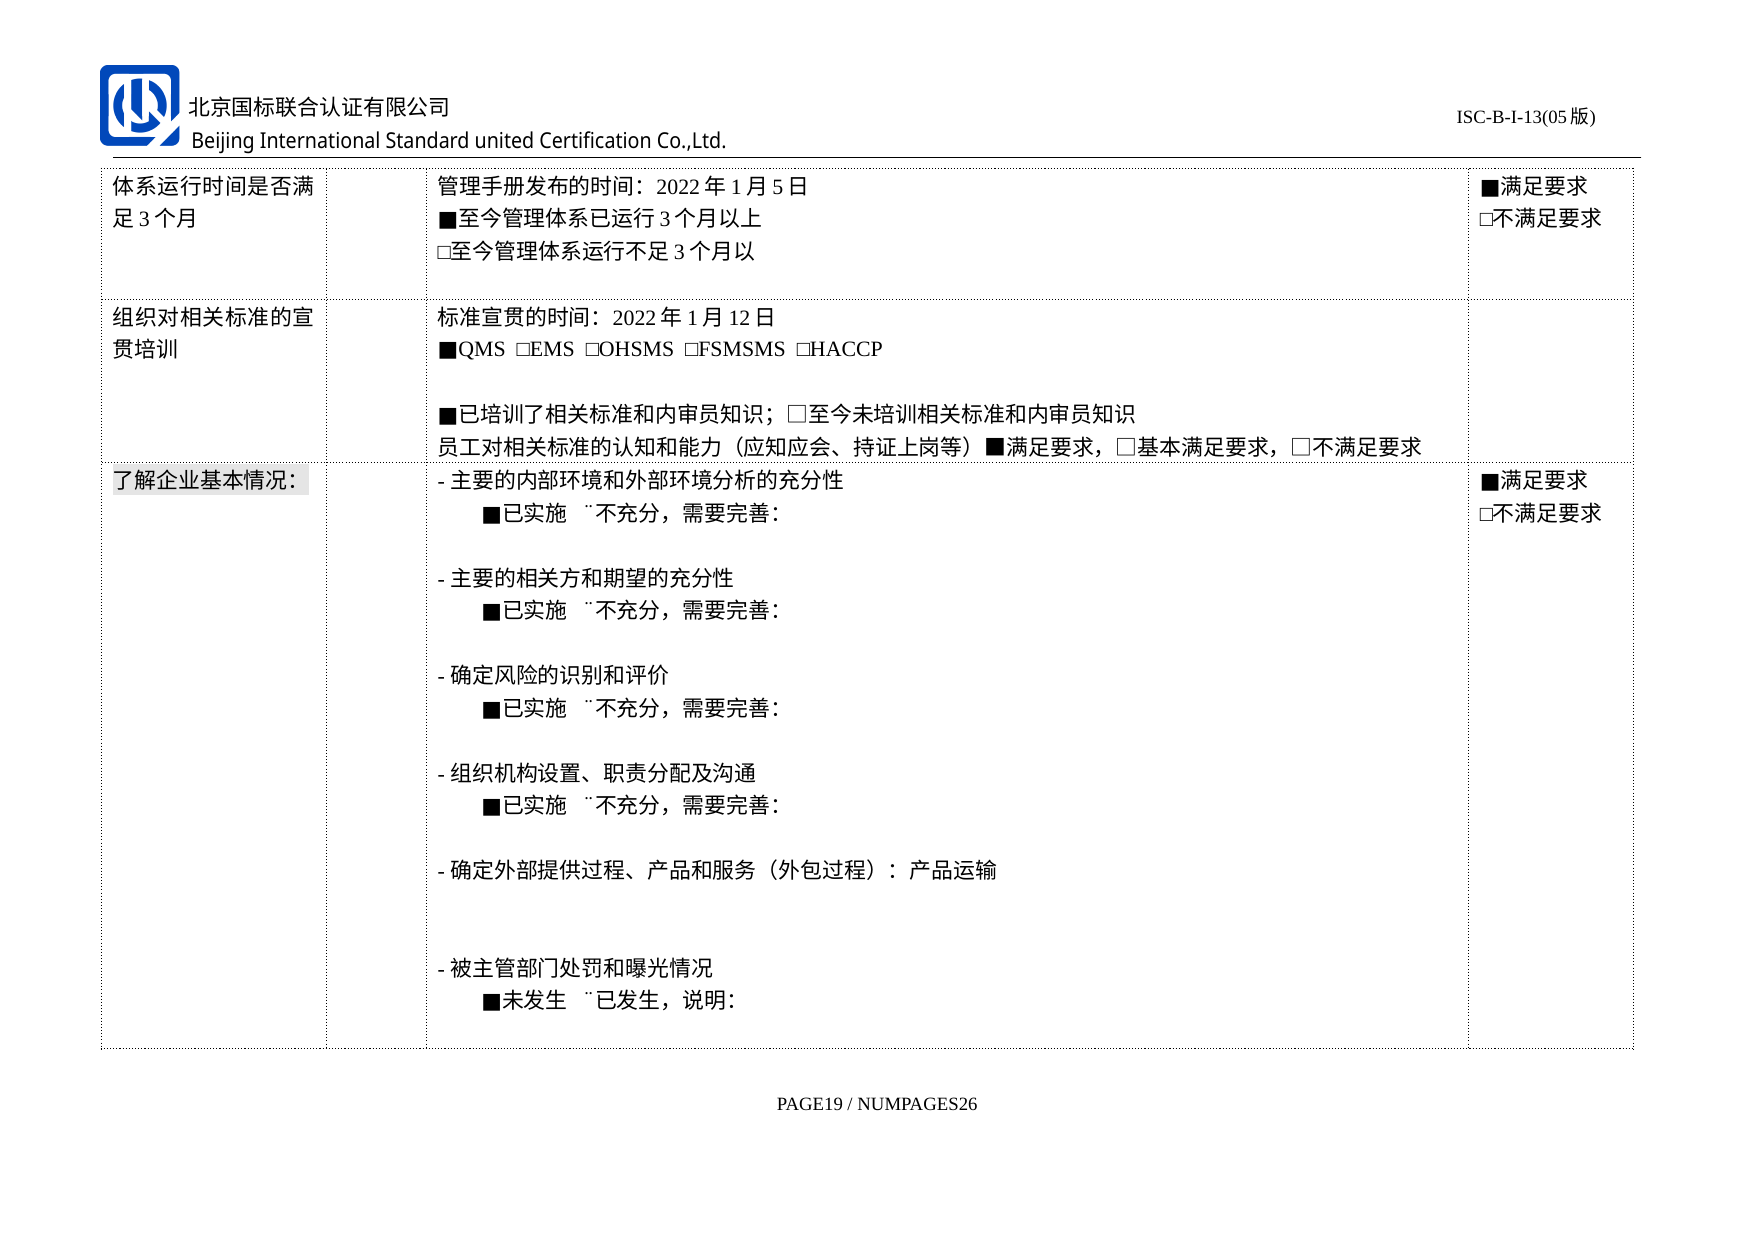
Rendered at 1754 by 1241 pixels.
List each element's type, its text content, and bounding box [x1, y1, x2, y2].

table_cell [326, 168, 426, 298]
table_cell [1468, 299, 1633, 462]
table_cell 组织对相关标准的宣贯培训 [101, 299, 326, 462]
table_cell 标准宣贯的时间：2022年1月12日 ■QMS □EMS □OHSMS □FSMSMS □HACCP ■已培训了相关标准和内审员知识；□至今未培训相关标准和内审员知识 员工对相关标准的认知和能力（应知应会、持证上岗等）■满足要求，□基本满足要求，□不满足要求 [426, 299, 1468, 462]
table_cell ■满足要求 □不满足要求 [1468, 462, 1633, 1048]
table_cell ■满足要求 □不满足要求 [1468, 168, 1633, 298]
picture [100, 65, 180, 146]
table_cell [326, 462, 426, 1048]
table_cell 管理手册发布的时间：2022年1月5日 ■至今管理体系已运行3个月以上 □至今管理体系运行不足3个月以 [426, 168, 1468, 298]
table_cell 体系运行时间是否满足3个月 [101, 168, 326, 298]
table_cell 了解企业基本情况： [101, 462, 326, 1048]
table_cell [326, 299, 426, 462]
